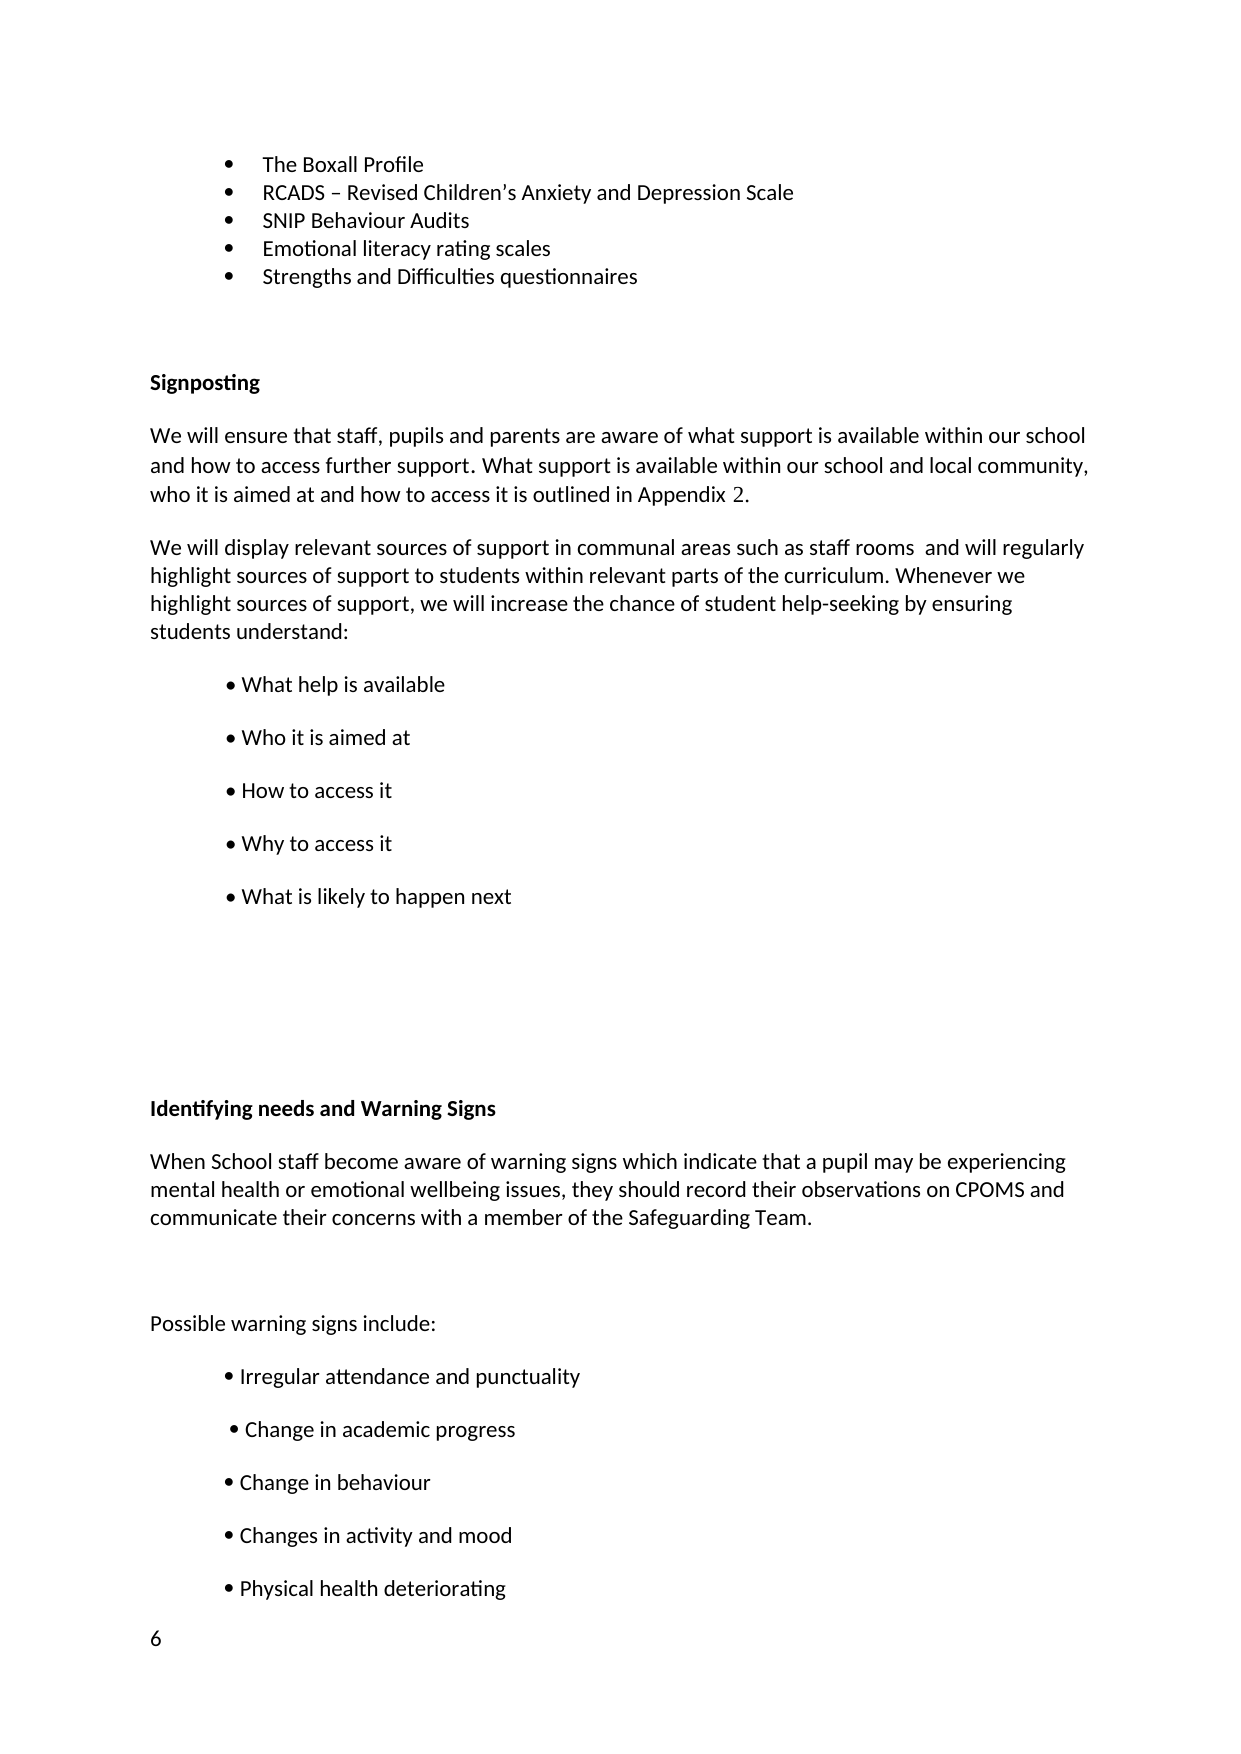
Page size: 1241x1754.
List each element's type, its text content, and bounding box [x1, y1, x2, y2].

text Changes in activity and mood [225, 1521, 1090, 1549]
list SNIP Behaviour Audits [225, 206, 1090, 234]
text Change in academic progress [225, 1415, 1090, 1443]
list Strengths and Difficulties questionnaires [225, 262, 1090, 290]
text Signposting [150, 368, 1090, 396]
text • What is likely to happen next [225, 882, 1090, 910]
text • Who it is aimed at [225, 723, 1090, 751]
text Change in behaviour [225, 1468, 1090, 1496]
text Possible warning signs include: [150, 1309, 1090, 1337]
text Identifying needs and Warning Signs [150, 1094, 1090, 1122]
text Irregular attendance and punctuality [225, 1362, 1090, 1390]
list RCADS – Revised Children’s Anxiety and Depression Scale [225, 178, 1090, 206]
list Emotional literacy rating scales [225, 234, 1090, 262]
text When School staff become aware of warning signs which indicate that a pupil may be experiencing mental health or emotional wellbeing issues, they should record their observations on CPOMS and communicate their concerns with a member of the Safeguarding Team. [150, 1147, 1090, 1231]
text We will display relevant sources of support in communal areas such as staff rooms and will regularly highlight sources of support to students within relevant parts of the curriculum. Whenever we highlight sources of support, we will increase the chance of student help-seeking by ensuring students understand: [150, 533, 1090, 645]
text • Why to access it [225, 829, 1090, 857]
text • How to access it [225, 776, 1090, 804]
text • What help is available [225, 670, 1090, 698]
text We will ensure that staff, pupils and parents are aware of what support is available within our school and how to access further support. What support is available within our school and local community, who it is aimed at and how to access it is outlined in Appendix 2. [150, 421, 1090, 508]
text Physical health deteriorating [225, 1574, 1090, 1602]
list The Boxall Profile [225, 150, 1090, 178]
